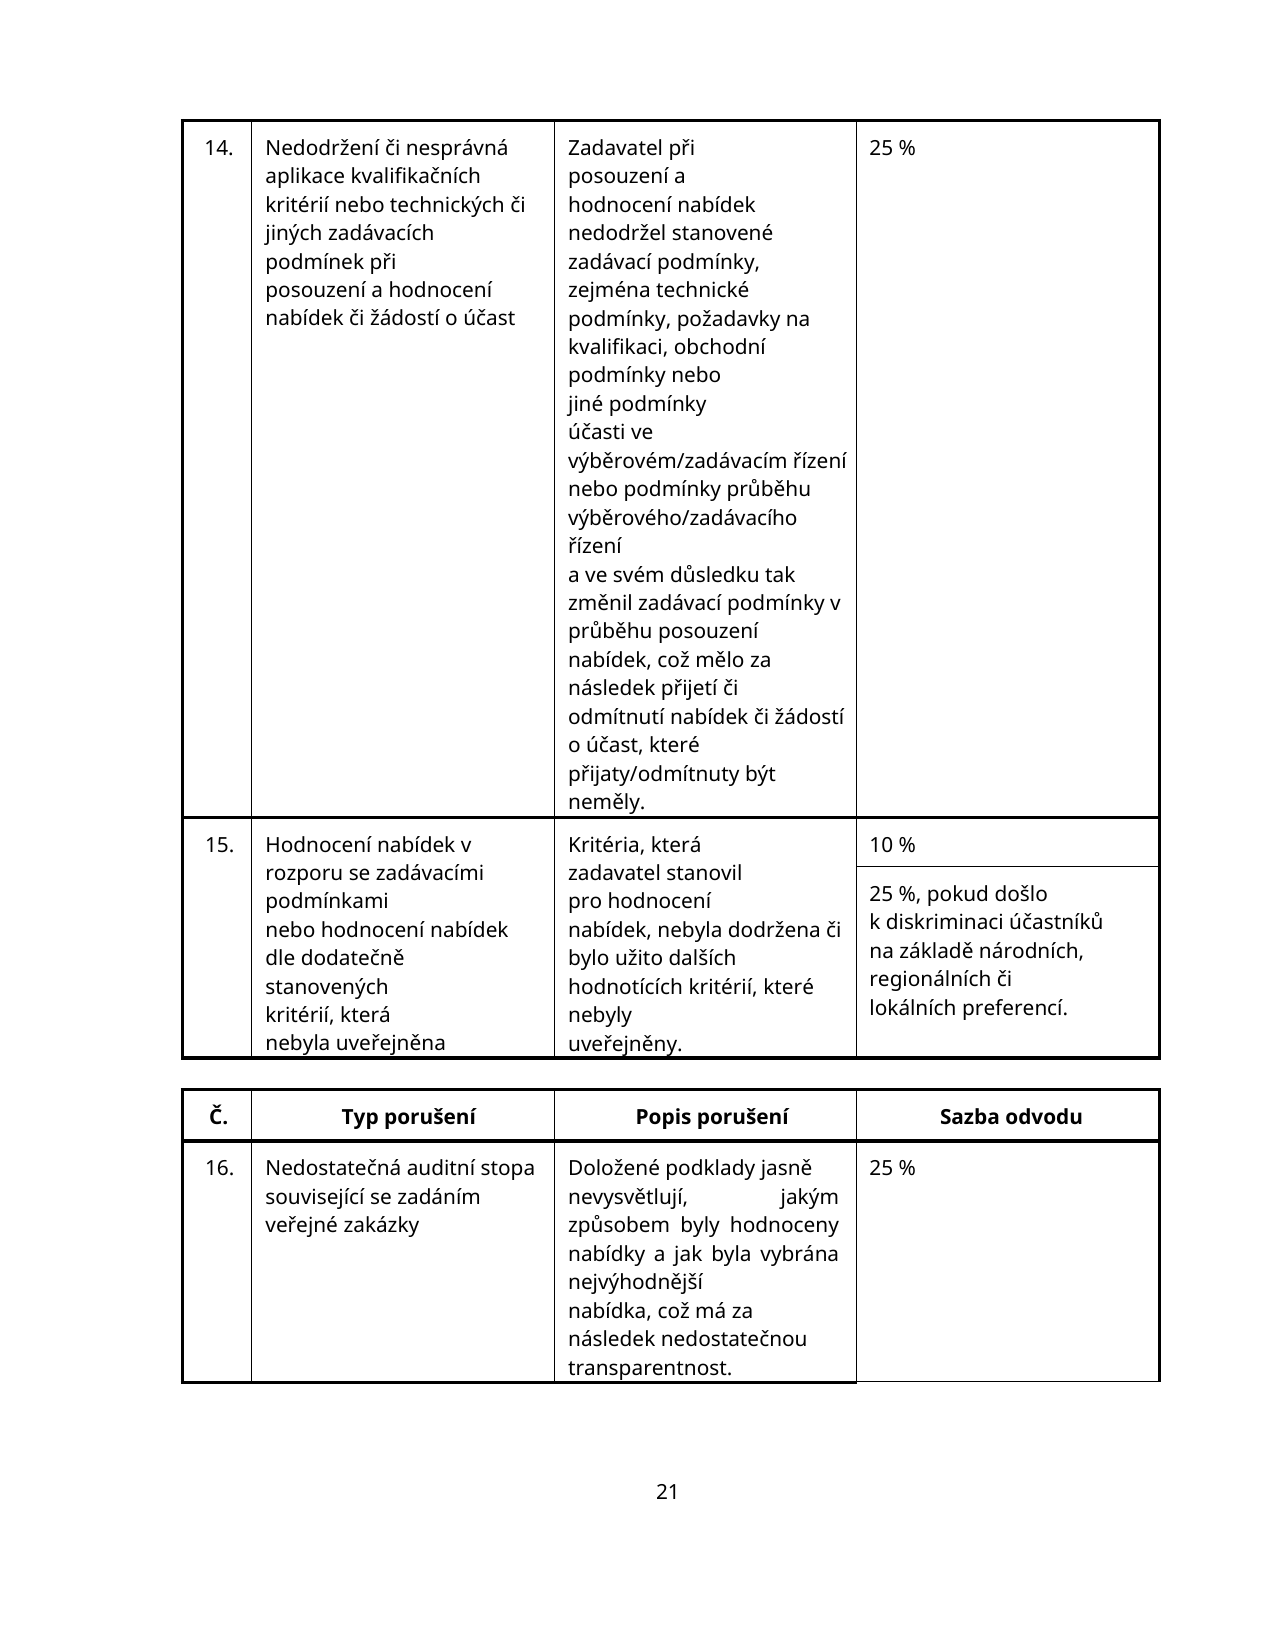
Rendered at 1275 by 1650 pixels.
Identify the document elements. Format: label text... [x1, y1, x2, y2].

table_cell 15. [184, 819, 251, 1056]
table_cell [252, 1143, 554, 1381]
table_header Č. [184, 1091, 251, 1139]
table_header Typ porušení [252, 1091, 554, 1139]
table_cell 14. [184, 122, 251, 816]
table_header Popis porušení [555, 1091, 856, 1139]
table_cell 25 % [857, 122, 1158, 816]
table_cell 25 %, pokud došlo k diskriminaci účastníků na základě národních, regionálních či lokálních preferencí. [857, 867, 1158, 1056]
table_cell 16. [184, 1143, 251, 1381]
table_header Sazba odvodu [857, 1091, 1158, 1139]
table_cell Nedodržení či nesprávná aplikace kvalifikačních kritérií nebo technických či jiných zadávacích podmínek při posouzení a hodnocení nabídek či žádostí o účast [252, 122, 554, 816]
table_cell Hodnocení nabídek v rozporu se zadávacími podmínkami nebo hodnocení nabídek dle dodatečně stanovených kritérií, která nebyla uveřejněna [252, 819, 554, 1056]
table_cell Kritéria, která zadavatel stanovil pro hodnocení nabídek, nebyla dodržena či bylo užito dalších hodnotících kritérií, které nebyly uveřejněny. [555, 819, 856, 1056]
table_cell 25 % [857, 1143, 1158, 1381]
table_cell Zadavatel při posouzení a hodnocení nabídek nedodržel stanovené zadávací podmínky, zejména technické podmínky, požadavky na kvalifikaci, obchodní podmínky nebo jiné podmínky účasti ve výběrovém/zadávacím řízení nebo podmínky průběhu výběrového/zadávacího řízení a ve svém důsledku tak změnil zadávací podmínky v průběhu posouzení nabídek, což mělo za následek přijetí či odmítnutí nabídek či žádostí o účast, které přijaty/odmítnuty být neměly. [555, 122, 856, 816]
table_cell Doložené podklady jasně nevysvětlují, jakým způsobem byly hodnoceny nabídky a jak byla vybrána nejvýhodnější nabídka, což má za následek nedostatečnou transparentnost. [555, 1143, 856, 1381]
table_cell 10 % [857, 819, 1158, 866]
